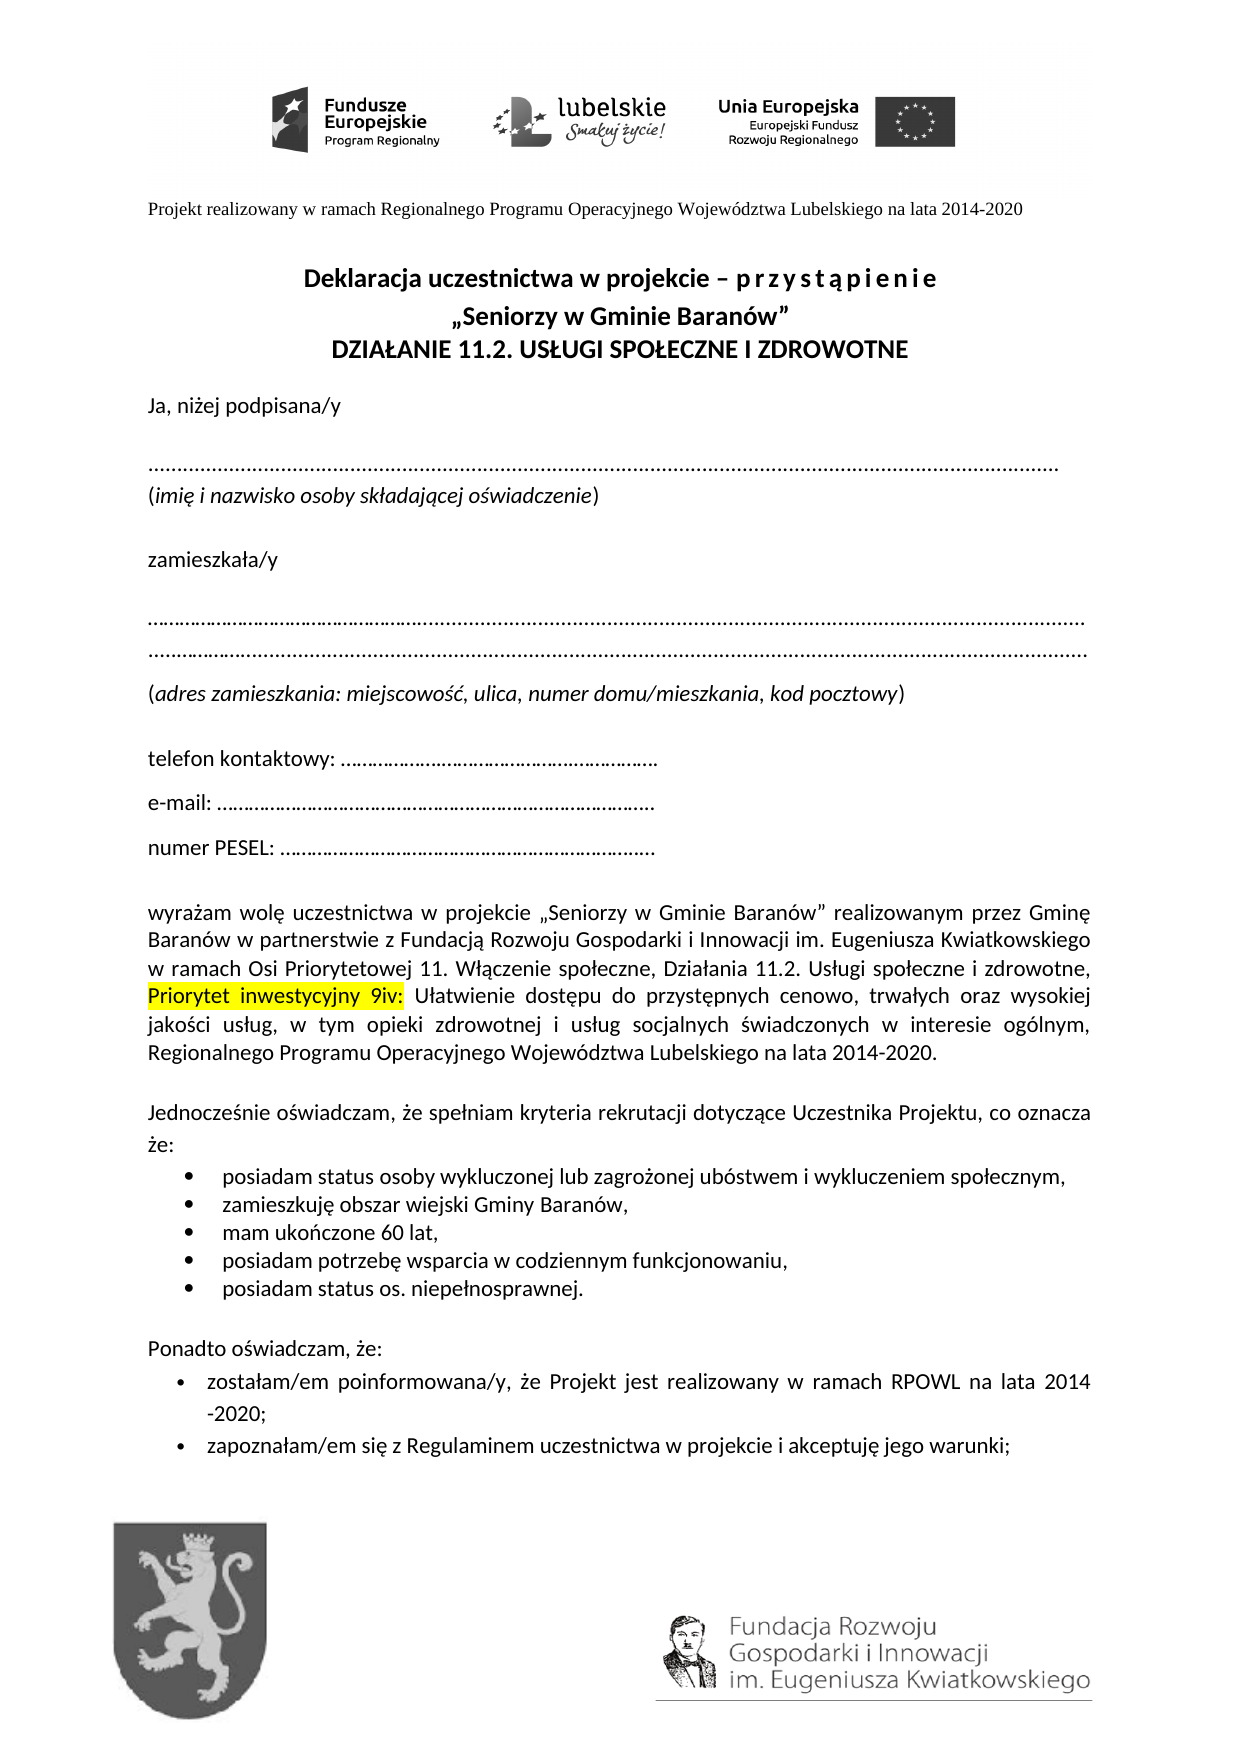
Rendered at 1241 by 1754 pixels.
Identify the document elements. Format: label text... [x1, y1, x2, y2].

text numer PESEL: …………………………………………………………..… [148, 833, 1092, 861]
list zostałam/em poinformowana/y, że Projekt jest realizowany w ramach RPOWL na lata 2014 -2020; [177, 1367, 1092, 1427]
text e-mail: ……………………………………………………………………….. [148, 788, 1092, 817]
text (adres zamieszkania: miejscowość, ulica, numer domu/mieszkania, kod pocztowy) [148, 679, 1092, 707]
text telefon kontaktowy: ……………….…………………….……………. [148, 744, 1092, 772]
text „Seniorzy w Gminie Baranów” [148, 299, 1092, 332]
text …………………………………………….........................................................................................................................…………................................................................................................................................................... [148, 603, 1092, 663]
list zapoznałam/em się z Regulaminem uczestnictwa w projekcie i akceptuję jego warunki; [177, 1431, 1092, 1459]
text Deklaracja uczestnictwa w projekcie – przystąpienie [148, 261, 1092, 294]
text wyrażam wolę uczestnictwa w projekcie „Seniorzy w Gminie Baranów” realizowanym przez Gminę Baranów w partnerstwie z Fundacją Rozwoju Gospodarki i Innowacji im. Eugeniusza Kwiatkowskiego w ramach Osi Priorytetowej 11. Włączenie społeczne, Działania 11.2. Usługi społeczne i zdrowotne, Priorytet inwestycyjny 9iv: Ułatwienie dostępu do przystępnych cenowo, trwałych oraz wysokiej jakości usług, w tym opieki zdrowotnej i usług socjalnych świadczonych w interesie ogólnym, Regionalnego Programu Operacyjnego Województwa Lubelskiego na lata 2014-2020. [148, 898, 1092, 1066]
text zamieszkała/y [148, 545, 1092, 573]
list posiadam potrzebę wsparcia w codziennym funkcjonowaniu, [185, 1246, 1092, 1274]
text DZIAŁANIE 11.2. USŁUGI SPOŁECZNE I ZDROWOTNE [148, 332, 1092, 365]
text .............................................................................................................................................................. [148, 449, 1092, 477]
text Jednocześnie oświadczam, że spełniam kryteria rekrutacji dotyczące Uczestnika Projektu, co oznacza że: [148, 1098, 1092, 1158]
list zamieszkuję obszar wiejski Gminy Baranów, [185, 1190, 1092, 1218]
list posiadam status os. niepełnosprawnej. [185, 1274, 1092, 1302]
text (imię i nazwisko osoby składającej oświadczenie) [148, 481, 1092, 509]
list posiadam status osoby wykluczonej lub zagrożonej ubóstwem i wykluczeniem społecznym, [185, 1162, 1092, 1190]
text Ja, niżej podpisana/y [148, 392, 1092, 420]
text Ponadto oświadczam, że: [148, 1334, 1092, 1363]
picture [111, 1516, 270, 1729]
list mam ukończone 60 lat, [185, 1218, 1092, 1246]
